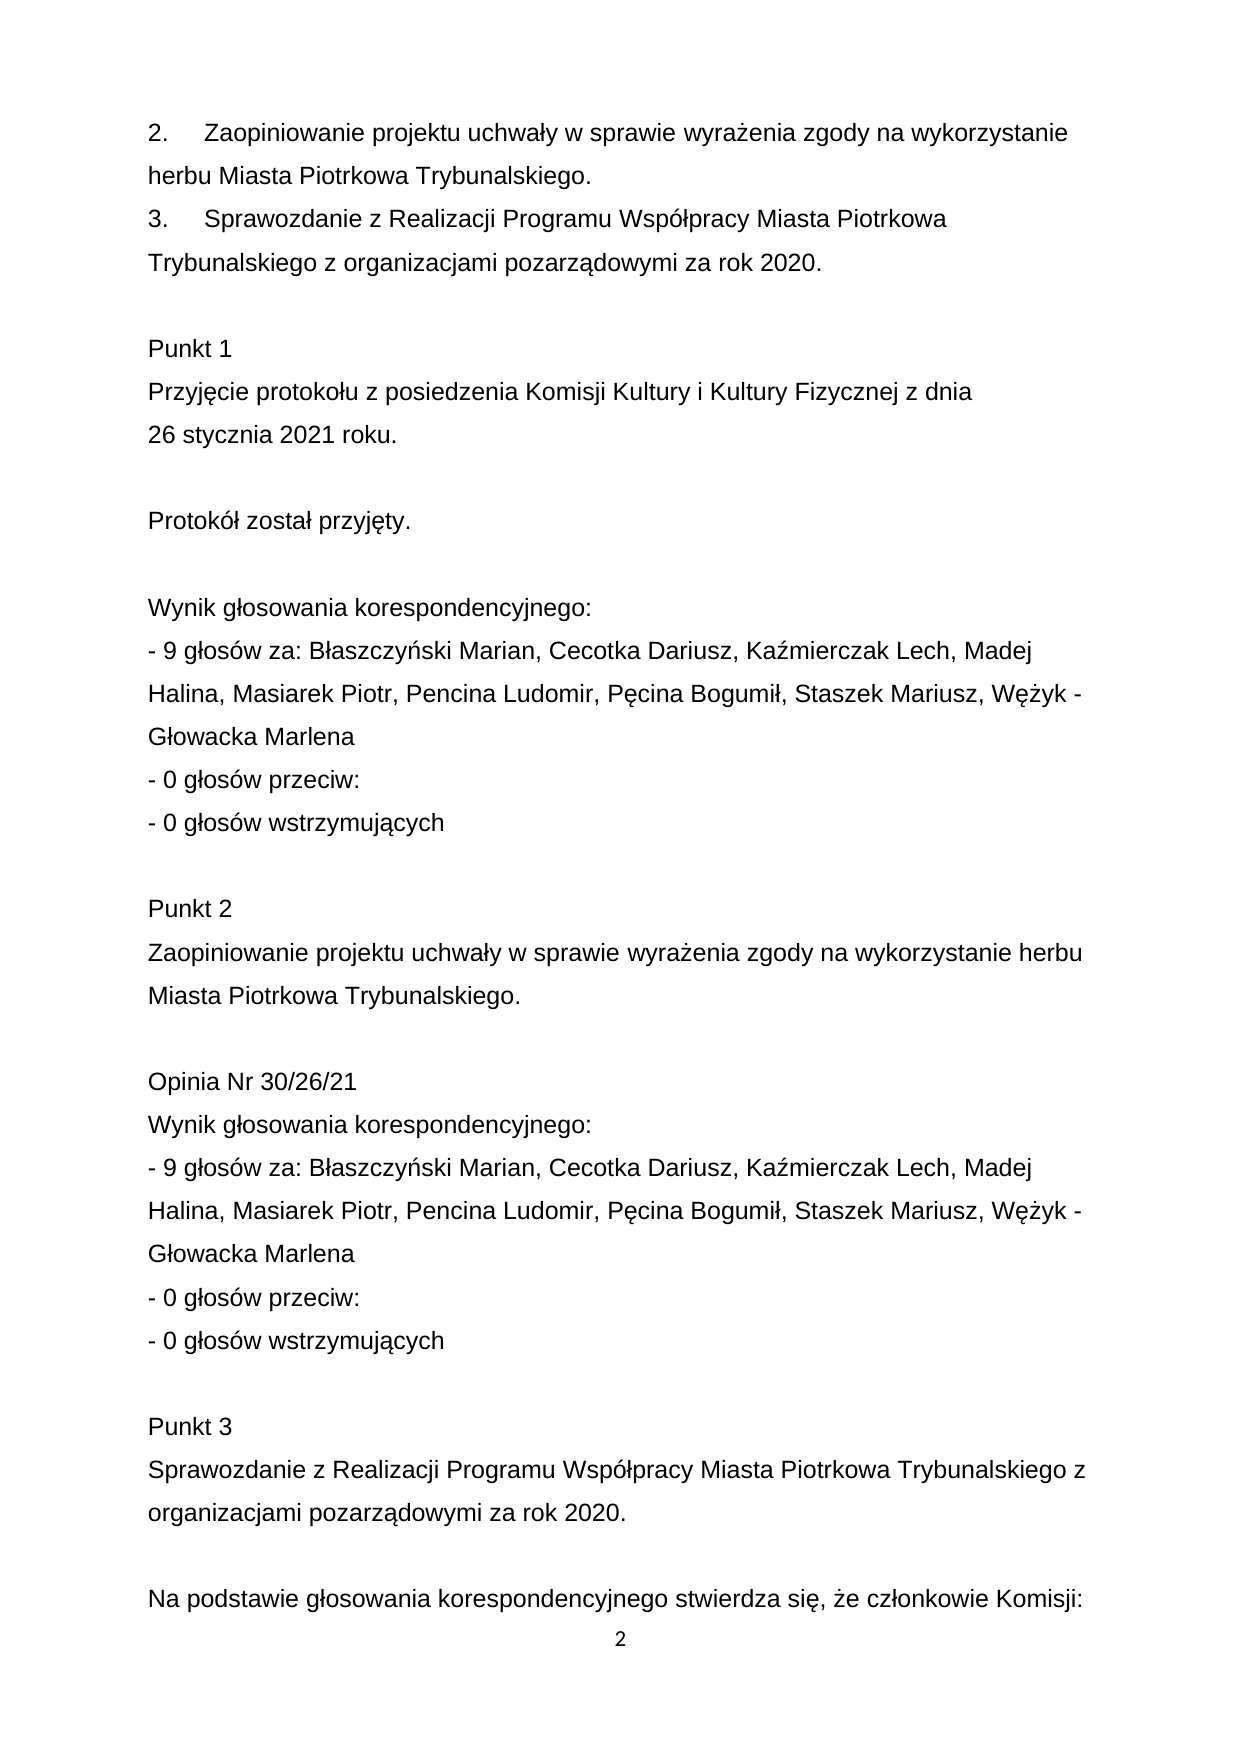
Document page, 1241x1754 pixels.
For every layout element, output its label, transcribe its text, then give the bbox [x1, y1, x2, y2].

text Punkt 2 [148, 894, 1092, 923]
text - 0 głosów wstrzymujących [148, 808, 1107, 837]
text - 0 głosów wstrzymujących [148, 1326, 1107, 1354]
text - 9 głosów za: Błaszczyński Marian, Cecotka Dariusz, Kaźmierczak Lech, Madej Halina, Masiarek Piotr, Pencina Ludomir, Pęcina Bogumił, Staszek Mariusz, Wężyk - Głowacka Marlena [148, 1153, 1107, 1268]
list Sprawozdanie z Realizacji Programu Współpracy Miasta Piotrkowa Trybunalskiego z organizacjami pozarządowymi za rok 2020. [148, 204, 1092, 276]
text - 0 głosów przeciw: [148, 1282, 1107, 1311]
text Punkt 1 [148, 334, 1092, 362]
text Opinia Nr 30/26/21 [148, 1067, 1092, 1096]
text Zaopiniowanie projektu uchwały w sprawie wyrażenia zgody na wykorzystanie herbu Miasta Piotrkowa Trybunalskiego. [148, 937, 1092, 1009]
text Protokół został przyjęty. [148, 506, 1092, 535]
text Sprawozdanie z Realizacji Programu Współpracy Miasta Piotrkowa Trybunalskiego z organizacjami pozarządowymi za rok 2020. [148, 1455, 1092, 1527]
text - 9 głosów za: Błaszczyński Marian, Cecotka Dariusz, Kaźmierczak Lech, Madej Halina, Masiarek Piotr, Pencina Ludomir, Pęcina Bogumił, Staszek Mariusz, Wężyk - Głowacka Marlena [148, 636, 1107, 751]
text Wynik głosowania korespondencyjnego: [148, 592, 1092, 621]
text Przyjęcie protokołu z posiedzenia Komisji Kultury i Kultury Fizycznej z dnia 26 stycznia 2021 roku. [148, 377, 1092, 449]
text Punkt 3 [148, 1412, 1092, 1441]
list Zaopiniowanie projektu uchwały w sprawie wyrażenia zgody na wykorzystanie herbu Miasta Piotrkowa Trybunalskiego. [148, 118, 1092, 190]
text - 0 głosów przeciw: [148, 765, 1107, 794]
text Na podstawie głosowania korespondencyjnego stwierdza się, że członkowie Komisji: [148, 1584, 1092, 1613]
text Wynik głosowania korespondencyjnego: [148, 1110, 1092, 1139]
